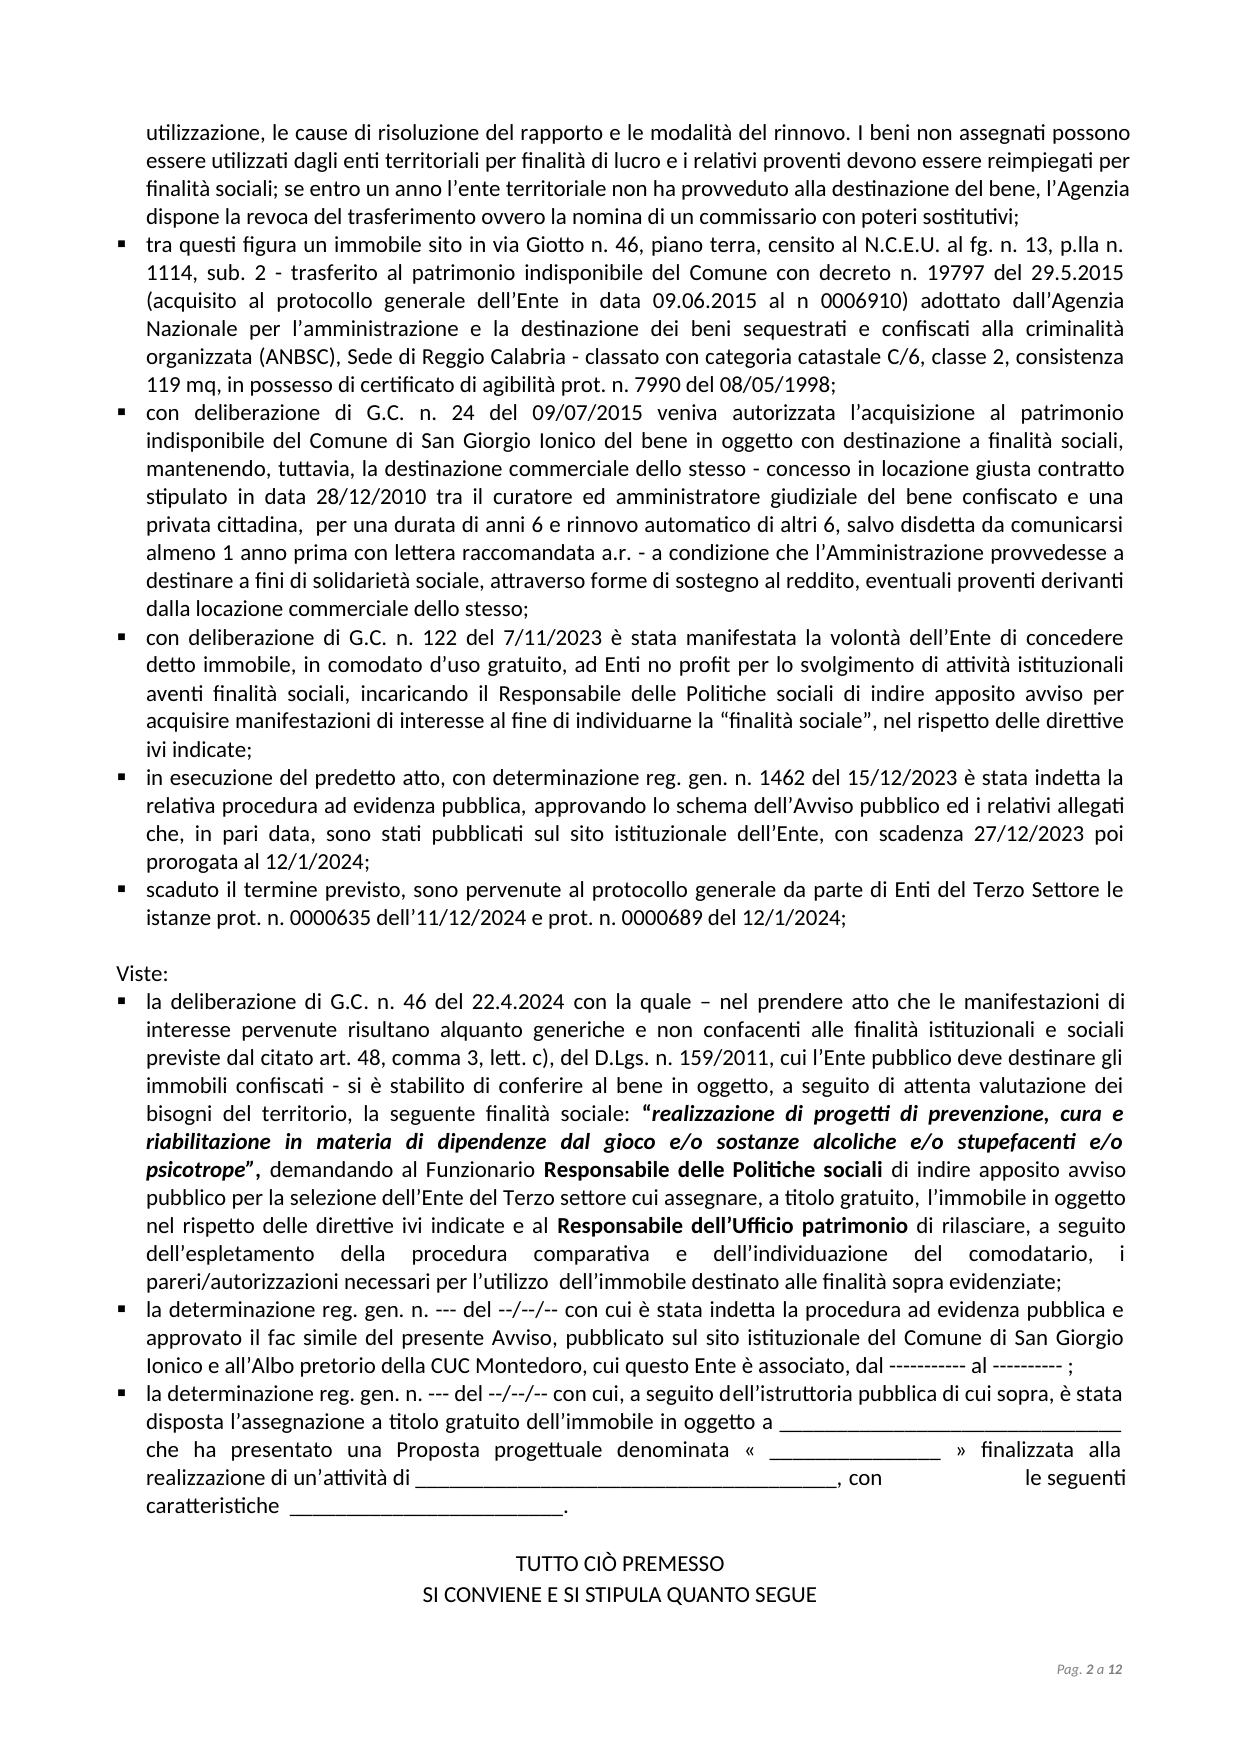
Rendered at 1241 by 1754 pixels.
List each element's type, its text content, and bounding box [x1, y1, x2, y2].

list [116, 118, 1132, 230]
list in esecuzione del predetto atto, con determinazione reg. gen. n. 1462 del 15/12/2023 è stata indetta la relativa procedura ad evidenza pubblica, approvando lo schema dell’Avviso pubblico ed i relativi allegati che, in pari data, sono stati pubblicati sul sito istituzionale dell’Ente, con scadenza 27/12/2023 poi prorogata al 12/1/2024; [116, 763, 1126, 875]
list con deliberazione di G.C. n. 122 del 7/11/2023 è stata manifestata la volontà dell’Ente di concedere detto immobile, in comodato d’uso gratuito, ad Enti no profit per lo svolgimento di attività istituzionali aventi finalità sociali, incaricando il Responsabile delle Politiche sociali di indire apposito avviso per acquisire manifestazioni di interesse al fine di individuarne la “finalità sociale”, nel rispetto delle direttive ivi indicate; [116, 623, 1126, 763]
list la determinazione reg. gen. n. --- del --/--/-- con cui è stata indetta la procedura ad evidenza pubblica e approvato il fac simile del presente Avviso, pubblicato sul sito istituzionale del Comune di San Giorgio Ionico e all’Albo pretorio della CUC Montedoro, cui questo Ente è associato, dal ----------- al ---------- ; [116, 1295, 1126, 1379]
list la deliberazione di G.C. n. 46 del 22.4.2024 con la quale – nel prendere atto che le manifestazioni di interesse pervenute risultano alquanto generiche e non confacenti alle finalità istituzionali e sociali previste dal citato art. 48, comma 3, lett. c), del D.Lgs. n. 159/2011, cui l’Ente pubblico deve destinare gli immobili confiscati - si è stabilito di conferire al bene in oggetto, a seguito di attenta valutazione dei bisogni del territorio, la seguente finalità sociale: “realizzazione di progetti di prevenzione, cura e riabilitazione in materia di dipendenze dal gioco e/o sostanze alcoliche e/o stupefacenti e/o psicotrope”, demandando al Funzionario Responsabile delle Politiche sociali di indire apposito avviso pubblico per la selezione dell’Ente del Terzo settore cui assegnare, a titolo gratuito, l’immobile in oggetto nel rispetto delle direttive ivi indicate e al Responsabile dell’Ufficio patrimonio di rilasciare, a seguito dell’espletamento della procedura comparativa e dell’individuazione del comodatario, i pareri/autorizzazioni necessari per l’utilizzo dell’immobile destinato alle finalità sopra evidenziate; [116, 987, 1126, 1295]
list la determinazione reg. gen. n. --- del --/--/-- con cui, a seguito dell’istruttoria pubblica di cui sopra, è stata disposta l’assegnazione a titolo gratuito dell’immobile in oggetto a ______________________________ che ha presentato una Proposta progettuale denominata « _______________ » finalizzata alla realizzazione di un’attività di _____________________________________, con le seguenti caratteristiche ________________________. [116, 1379, 1123, 1519]
list tra questi figura un immobile sito in via Giotto n. 46, piano terra, censito al N.C.E.U. al fg. n. 13, p.lla n. 1114, sub. 2 - trasferito al patrimonio indisponibile del Comune con decreto n. 19797 del 29.5.2015 (acquisito al protocollo generale dell’Ente in data 09.06.2015 al n 0006910) adottato dall’Agenzia Nazionale per l’amministrazione e la destinazione dei beni sequestrati e confiscati alla criminalità organizzata (ANBSC), Sede di Reggio Calabria - classato con categoria catastale C/6, classe 2, consistenza 119 mq, in possesso di certificato di agibilità prot. n. 7990 del 08/05/1998; [116, 230, 1126, 398]
text SI CONVIENE E SI STIPULA QUANTO SEGUE [116, 1580, 1123, 1608]
text TUTTO CIÒ PREMESSO [116, 1549, 1124, 1577]
list con deliberazione di G.C. n. 24 del 09/07/2015 veniva autorizzata l’acquisizione al patrimonio indisponibile del Comune di San Giorgio Ionico del bene in oggetto con destinazione a finalità sociali, mantenendo, tuttavia, la destinazione commerciale dello stesso - concesso in locazione giusta contratto stipulato in data 28/12/2010 tra il curatore ed amministratore giudiziale del bene confiscato e una privata cittadina, per una durata di anni 6 e rinnovo automatico di altri 6, salvo disdetta da comunicarsi almeno 1 anno prima con lettera raccomandata a.r. - a condizione che l’Amministrazione provvedesse a destinare a fini di solidarietà sociale, attraverso forme di sostegno al reddito, eventuali proventi derivanti dalla locazione commerciale dello stesso; [116, 398, 1126, 623]
text Viste: [116, 959, 1126, 987]
list scaduto il termine previsto, sono pervenute al protocollo generale da parte di Enti del Terzo Settore le istanze prot. n. 0000635 dell’11/12/2024 e prot. n. 0000689 del 12/1/2024; [116, 875, 1126, 931]
